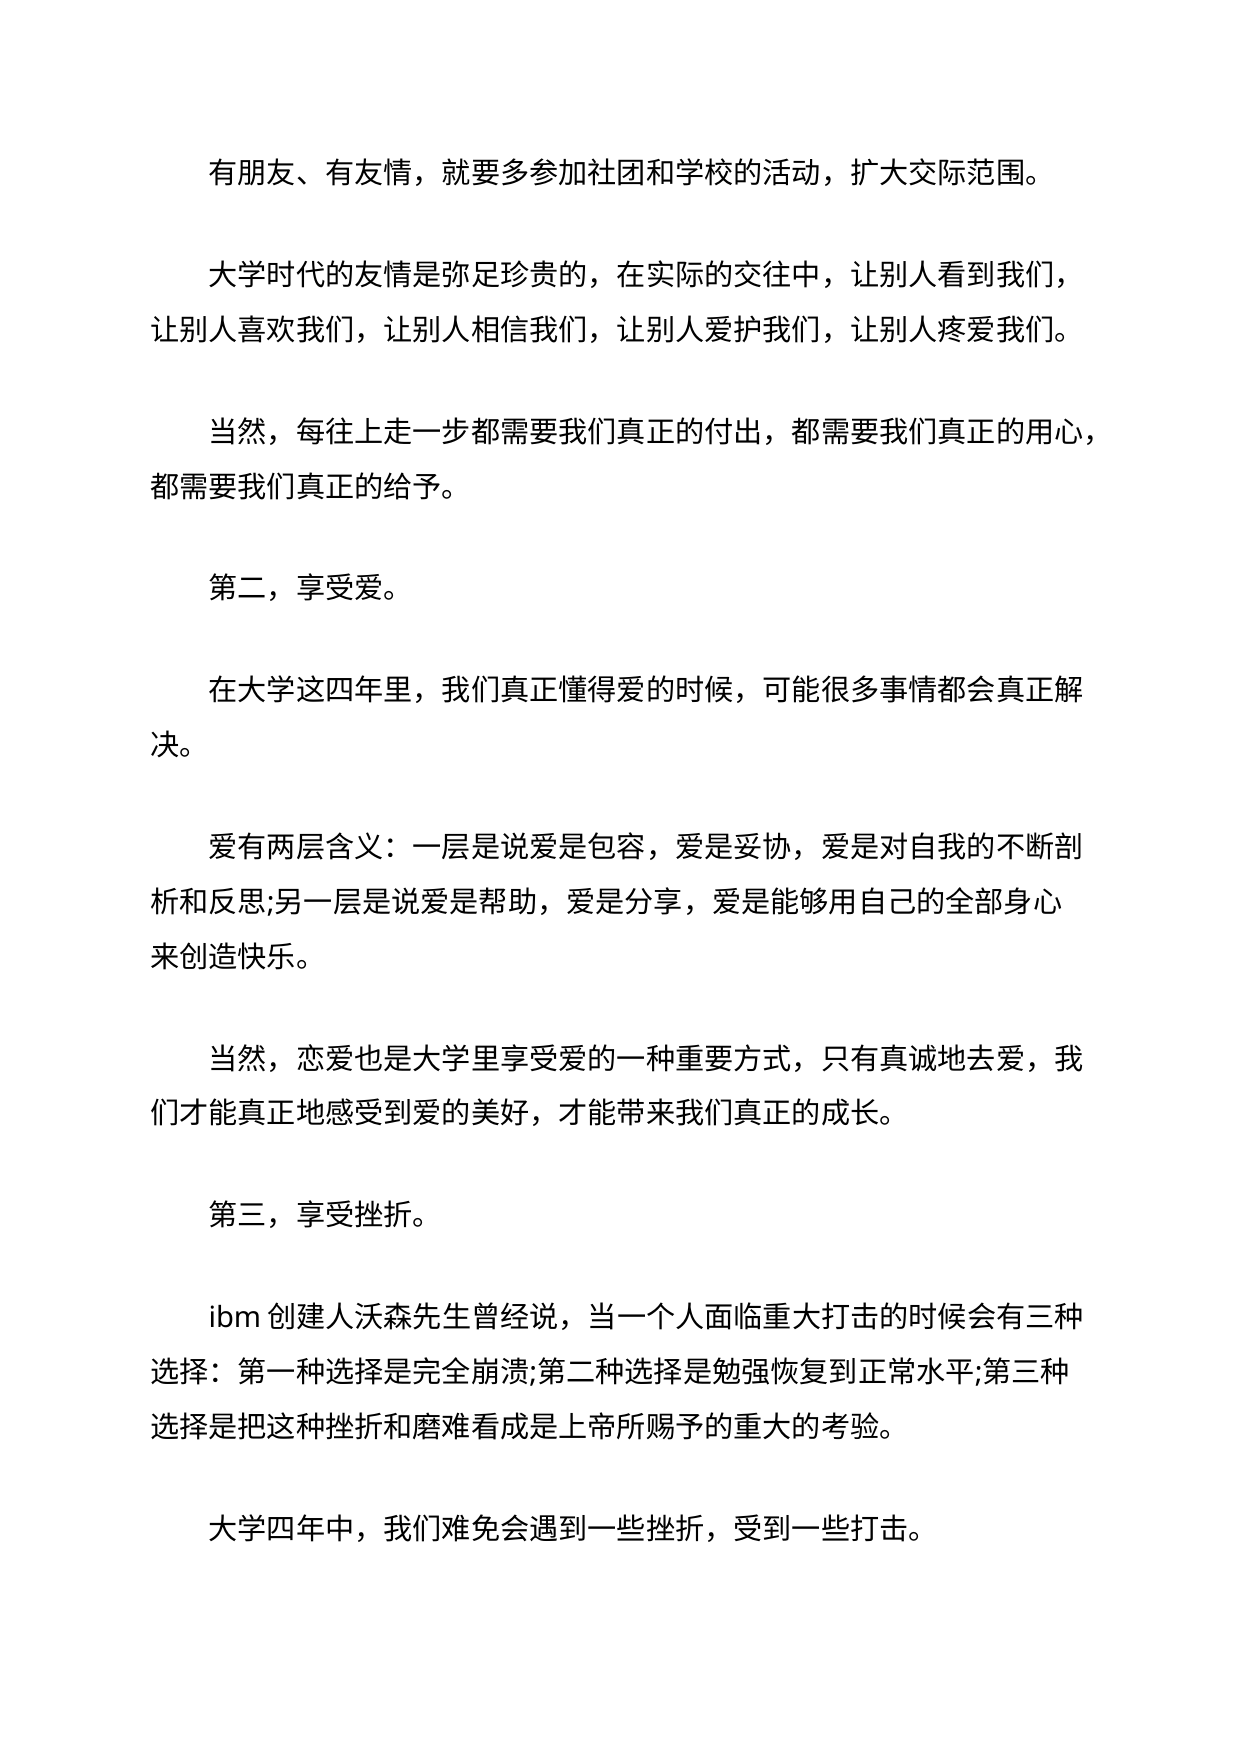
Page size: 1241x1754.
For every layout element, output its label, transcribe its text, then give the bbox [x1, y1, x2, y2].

text 大学四年中，我们难免会遇到一些挫折，受到一些打击。 [150, 1505, 1090, 1548]
text 有朋友、有友情，就要多参加社团和学校的活动，扩大交际范围。 [150, 150, 1090, 192]
text 爱有两层含义：一层是说爱是包容，爱是妥协，爱是对自我的不断剖析和反思;另一层是说爱是帮助，爱是分享，爱是能够用自己的全部身心来创造快乐。 [150, 823, 1090, 976]
text 第二，享受爱。 [150, 565, 1090, 607]
text 当然，每往上走一步都需要我们真正的付出，都需要我们真正的用心，都需要我们真正的给予。 [150, 408, 1090, 506]
text 大学时代的友情是弥足珍贵的，在实际的交往中，让别人看到我们，让别人喜欢我们，让别人相信我们，让别人爱护我们，让别人疼爱我们。 [150, 252, 1090, 349]
text 第三，享受挫折。 [150, 1192, 1090, 1234]
text ibm创建人沃森先生曾经说，当一个人面临重大打击的时候会有三种选择：第一种选择是完全崩溃;第二种选择是勉强恢复到正常水平;第三种选择是把这种挫折和磨难看成是上帝所赐予的重大的考验。 [150, 1294, 1090, 1446]
text 当然，恋爱也是大学里享受爱的一种重要方式，只有真诚地去爱，我们才能真正地感受到爱的美好，才能带来我们真正的成长。 [150, 1035, 1090, 1132]
text 在大学这四年里，我们真正懂得爱的时候，可能很多事情都会真正解决。 [150, 667, 1090, 764]
